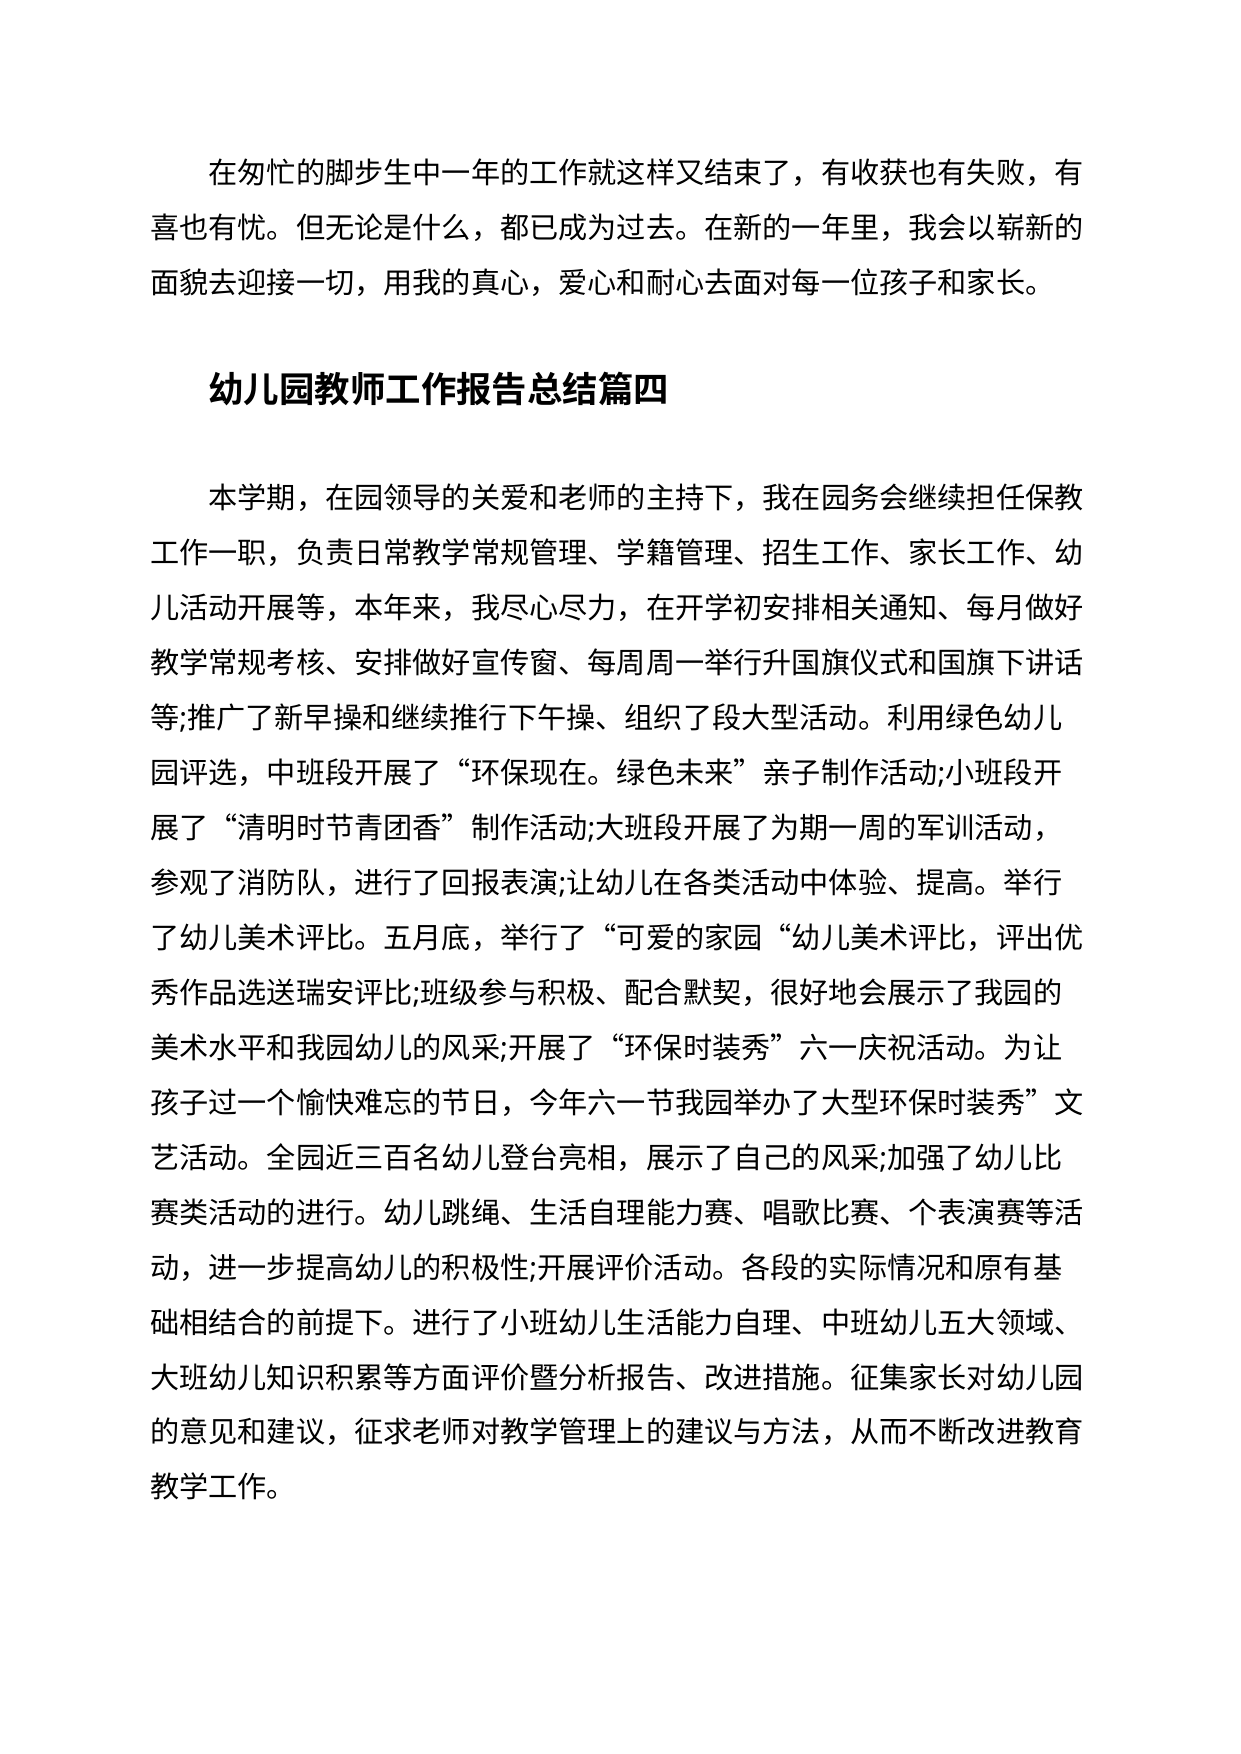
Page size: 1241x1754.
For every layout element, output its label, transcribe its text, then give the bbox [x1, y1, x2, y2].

text 本学期，在园领导的关爱和老师的主持下，我在园务会继续担任保教工作一职，负责日常教学常规管理、学籍管理、招生工作、家长工作、幼儿活动开展等，本年来，我尽心尽力，在开学初安排相关通知、每月做好教学常规考核、安排做好宣传窗、每周周一举行升国旗仪式和国旗下讲话等;推广了新早操和继续推行下午操、组织了段大型活动。利用绿色幼儿园评选，中班段开展了“环保现在。绿色未来”亲子制作活动;小班段开展了“清明时节青团香”制作活动;大班段开展了为期一周的军训活动，参观了消防队，进行了回报表演;让幼儿在各类活动中体验、提高。举行了幼儿美术评比。五月底，举行了“可爱的家园“幼儿美术评比，评出优秀作品选送瑞安评比;班级参与积极、配合默契，很好地会展示了我园的美术水平和我园幼儿的风采;开展了“环保时装秀”六一庆祝活动。为让孩子过一个愉快难忘的节日，今年六一节我园举办了大型环保时装秀”文艺活动。全园近三百名幼儿登台亮相，展示了自己的风采;加强了幼儿比赛类活动的进行。幼儿跳绳、生活自理能力赛、唱歌比赛、个表演赛等活动，进一步提高幼儿的积极性;开展评价活动。各段的实际情况和原有基础相结合的前提下。进行了小班幼儿生活能力自理、中班幼儿五大领域、大班幼儿知识积累等方面评价暨分析报告、改进措施。征集家长对幼儿园的意见和建议，征求老师对教学管理上的建议与方法，从而不断改进教育教学工作。 [150, 475, 1090, 1506]
text 幼儿园教师工作报告总结篇四 [150, 362, 1090, 413]
text 在匆忙的脚步生中一年的工作就这样又结束了，有收获也有失败，有喜也有忧。但无论是什么，都已成为过去。在新的一年里，我会以崭新的面貌去迎接一切，用我的真心，爱心和耐心去面对每一位孩子和家长。 [150, 150, 1090, 302]
